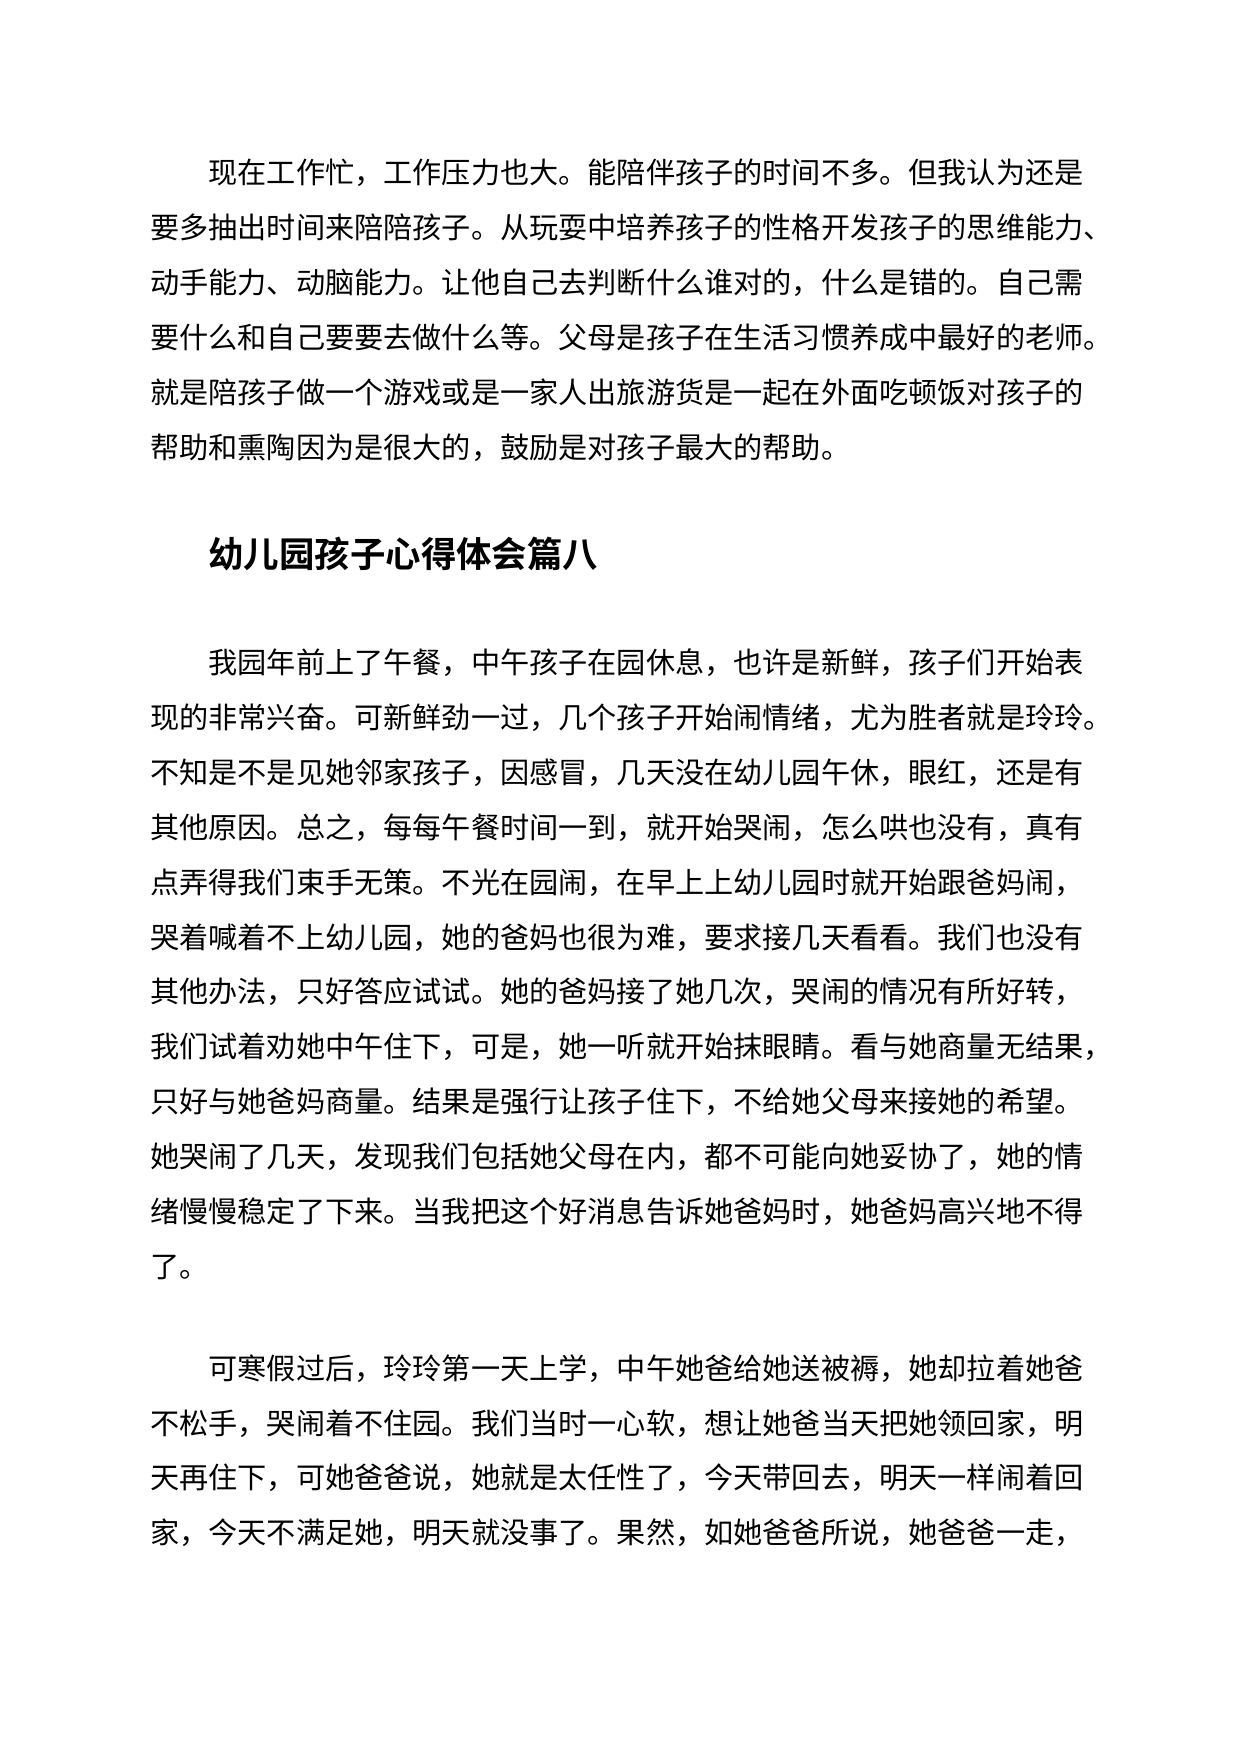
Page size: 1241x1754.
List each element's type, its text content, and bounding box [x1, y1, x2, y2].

text 我园年前上了午餐，中午孩子在园休息，也许是新鲜，孩子们开始表现的非常兴奋。可新鲜劲一过，几个孩子开始闹情绪，尤为胜者就是玲玲。不知是不是见她邻家孩子，因感冒，几天没在幼儿园午休，眼红，还是有其他原因。总之，每每午餐时间一到，就开始哭闹，怎么哄也没有，真有点弄得我们束手无策。不光在园闹，在早上上幼儿园时就开始跟爸妈闹，哭着喊着不上幼儿园，她的爸妈也很为难，要求接几天看看。我们也没有其他办法，只好答应试试。她的爸妈接了她几次，哭闹的情况有所好转，我们试着劝她中午住下，可是，她一听就开始抹眼睛。看与她商量无结果，只好与她爸妈商量。结果是强行让孩子住下，不给她父母来接她的希望。她哭闹了几天，发现我们包括她父母在内，都不可能向她妥协了，她的情绪慢慢稳定了下来。当我把这个好消息告诉她爸妈时，她爸妈高兴地不得了。 [150, 640, 1090, 1286]
text 现在工作忙，工作压力也大。能陪伴孩子的时间不多。但我认为还是要多抽出时间来陪陪孩子。从玩耍中培养孩子的性格开发孩子的思维能力、动手能力、动脑能力。让他自己去判断什么谁对的，什么是错的。自己需要什么和自己要要去做什么等。父母是孩子在生活习惯养成中最好的老师。就是陪孩子做一个游戏或是一家人出旅游货是一起在外面吃顿饭对孩子的帮助和熏陶因为是很大的，鼓励是对孩子最大的帮助。 [150, 150, 1090, 467]
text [150, 1345, 1090, 1552]
text 幼儿园孩子心得体会篇八 [150, 526, 1090, 577]
